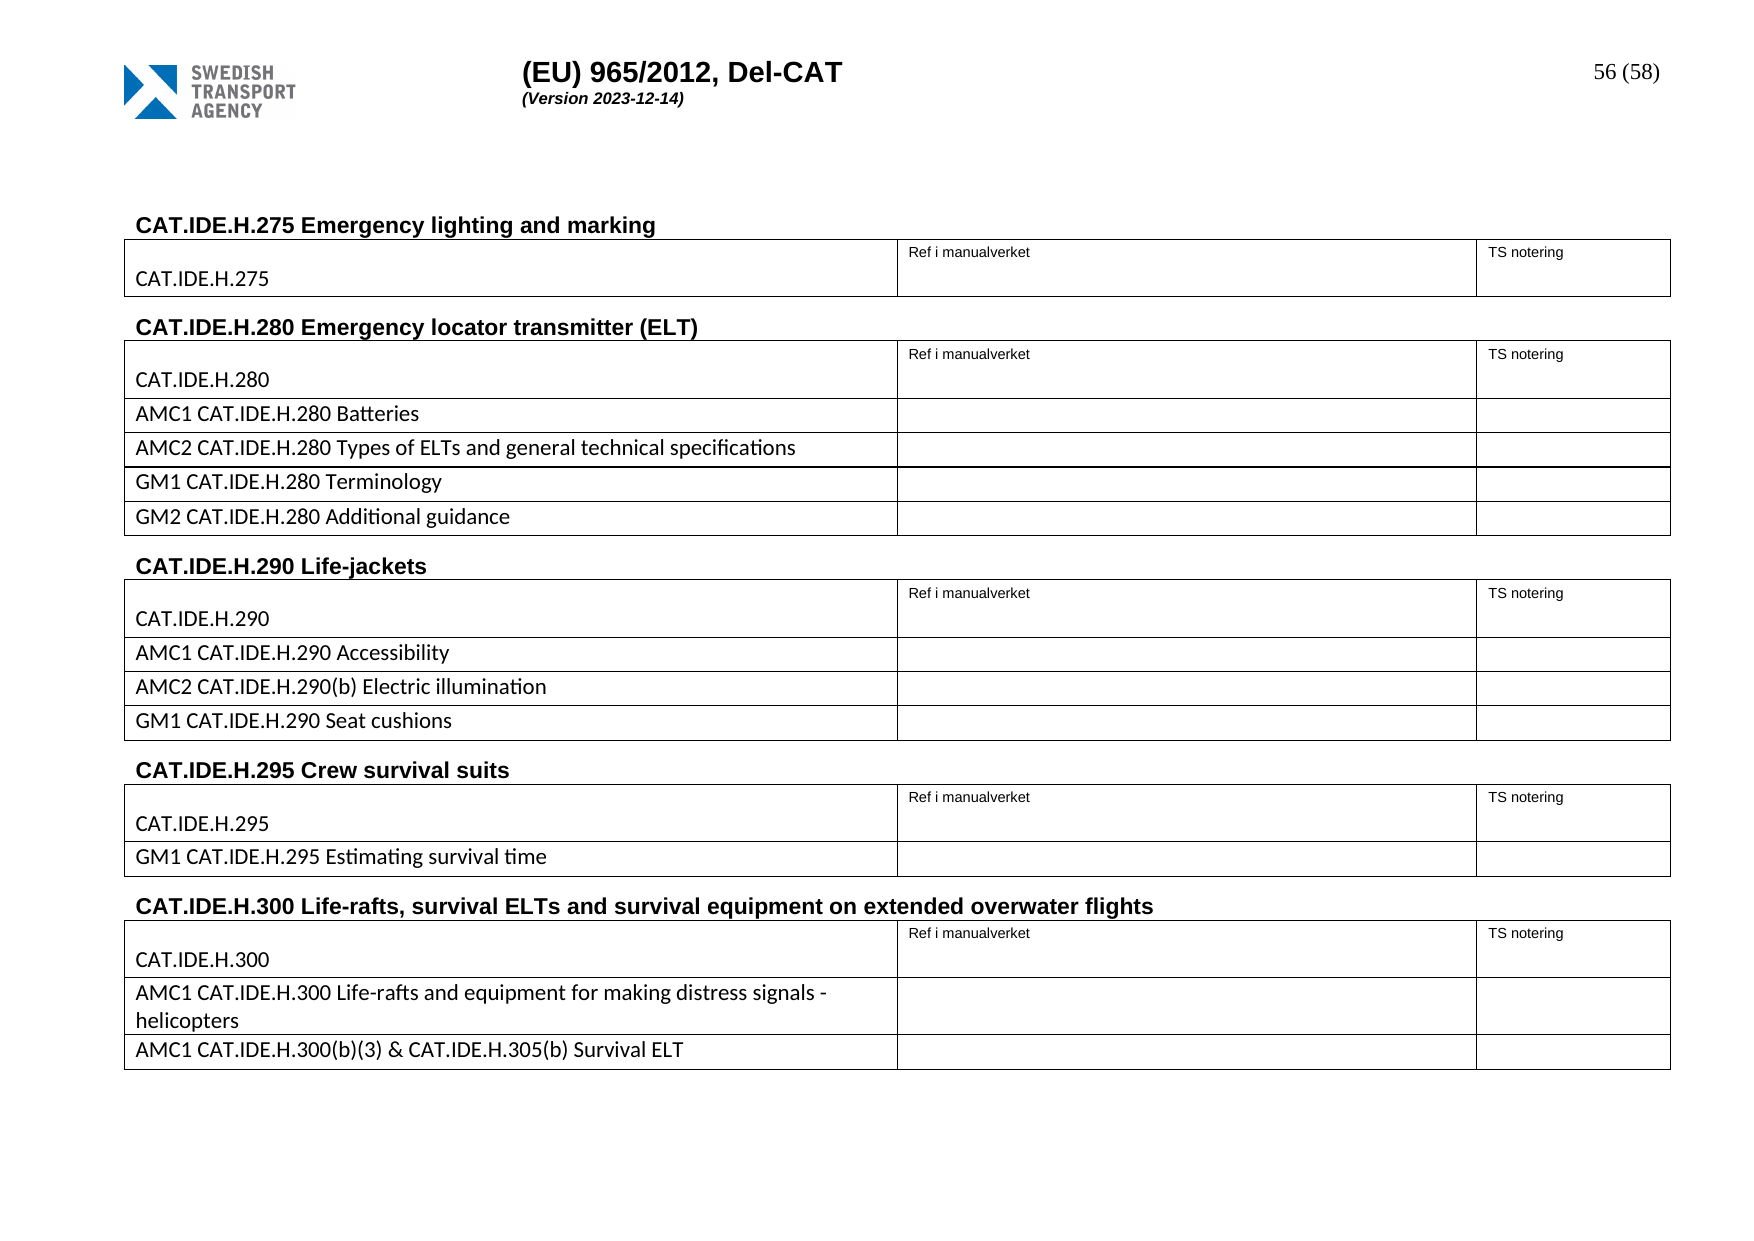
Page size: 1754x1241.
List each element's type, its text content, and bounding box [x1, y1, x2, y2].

table_cell CAT.IDE.H.295 [125, 808, 897, 841]
table_cell [125, 580, 897, 603]
table_cell GM1 CAT.IDE.H.290 Seat cushions [125, 706, 897, 740]
table_cell GM2 CAT.IDE.H.280 Additional guidance [125, 502, 897, 535]
table_cell AMC1 CAT.IDE.H.280 Batteries [125, 399, 897, 432]
table_cell CAT.IDE.H.275 Emergency lighting and marking [124, 195, 1670, 239]
table_cell GM1 CAT.IDE.H.280 Terminology [125, 468, 897, 501]
table_cell [125, 341, 897, 364]
table_cell TS notering [1477, 580, 1670, 603]
table_cell CAT.IDE.H.280 [125, 364, 897, 398]
table_cell Ref i manualverket [898, 240, 1476, 263]
table_cell AMC1 CAT.IDE.H.300(b)(3) & CAT.IDE.H.305(b) Survival ELT [125, 1035, 897, 1068]
table_cell Ref i manualverket [898, 341, 1476, 364]
table_cell AMC1 CAT.IDE.H.290 Accessibility [125, 638, 897, 671]
table_cell [1477, 502, 1670, 535]
table_cell Ref i manualverket [898, 921, 1476, 944]
table_cell CAT.IDE.H.290 Life-jackets [124, 536, 1670, 579]
table_cell CAT.IDE.H.295 Crew survival suits [124, 741, 1670, 784]
table_cell Ref i manualverket [898, 785, 1476, 808]
table_cell CAT.IDE.H.300 Life-rafts, survival ELTs and survival equipment on extended overwater flights [124, 877, 1670, 919]
table_cell [898, 502, 1476, 535]
table_cell GM1 CAT.IDE.H.295 Estimating survival time [125, 842, 897, 876]
picture [124, 65, 296, 119]
table_cell AMC1 CAT.IDE.H.300 Life-rafts and equipment for making distress signals - helicopters [125, 978, 897, 1034]
table_cell TS notering [1477, 341, 1670, 364]
table_cell AMC2 CAT.IDE.H.280 Types of ELTs and general technical specifications [125, 433, 897, 466]
table_cell CAT.IDE.H.280 Emergency locator transmitter (ELT) [124, 297, 1670, 340]
table_cell AMC2 CAT.IDE.H.290(b) Electric illumination [125, 672, 897, 705]
table_cell TS notering [1477, 240, 1670, 263]
table_cell CAT.IDE.H.290 [125, 603, 897, 637]
table_cell [125, 921, 897, 944]
table_cell TS notering [1477, 921, 1670, 944]
table_cell [125, 785, 897, 808]
table_cell CAT.IDE.H.300 [125, 944, 897, 977]
table_cell TS notering [1477, 785, 1670, 808]
table_cell [125, 240, 897, 263]
table_cell CAT.IDE.H.275 [125, 263, 897, 296]
table_cell Ref i manualverket [898, 580, 1476, 603]
